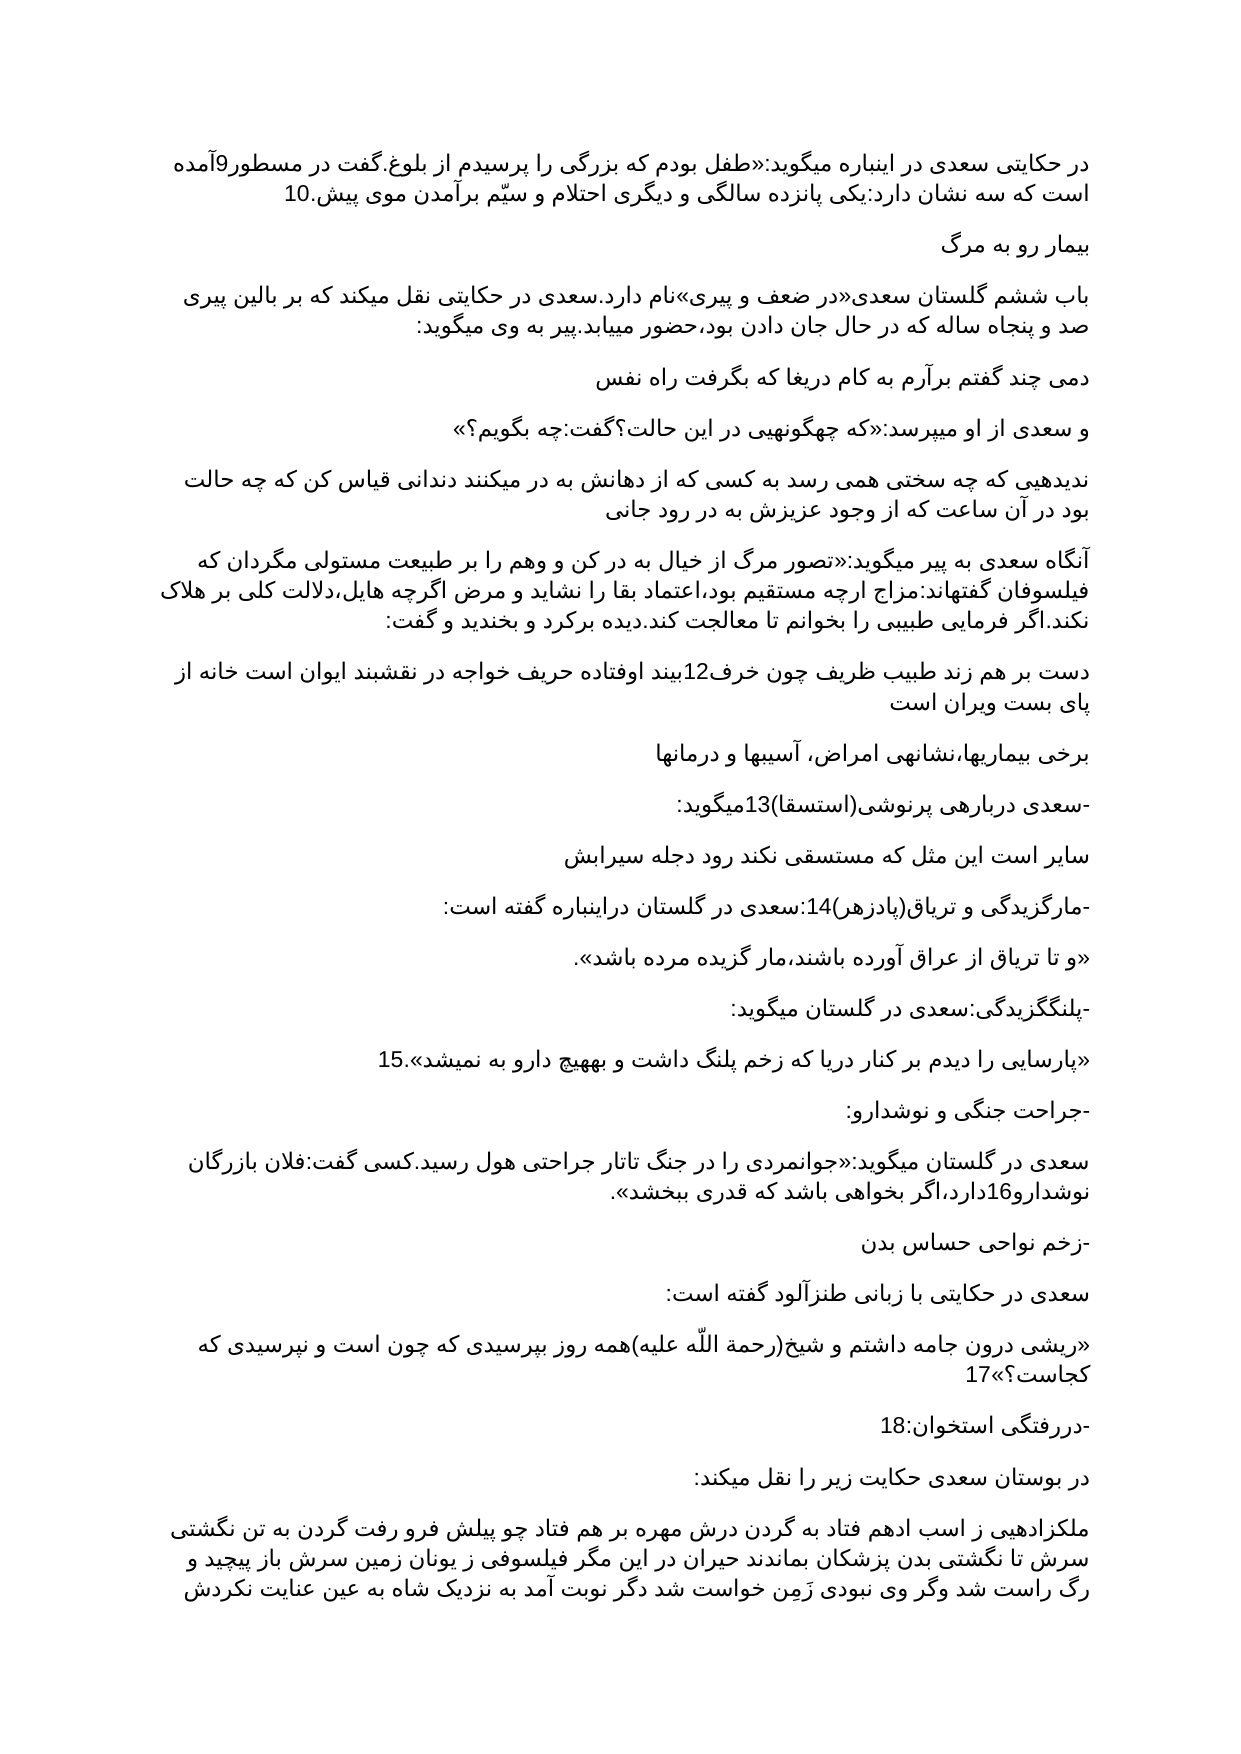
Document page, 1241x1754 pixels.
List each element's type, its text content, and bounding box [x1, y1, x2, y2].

text در بوستان سعدی حکایت زیر را نقل می‏کند: [150, 1463, 1090, 1490]
text دست بر هم زند طبیب ظریف‏ چون خرف‏12بیند اوفتاده حریف‏ خواجه در نقش‏بند ایوان است‏ خانه از پای بست ویران است [150, 658, 1090, 715]
text برخی بیماری‏ها،نشانه‏ی امراض، آسیب‏ها و درمان‏ها [150, 739, 1090, 766]
text -پلنگ‏گزیدگی:سعدی در گلستان می‏گوید: [150, 995, 1090, 1021]
text و سعدی از او می‏پرسد:«که چه‏گونه‏یی در این حالت؟گفت:چه‏ بگویم؟» [150, 414, 1090, 441]
text ندیده‏یی که چه سختی همی رسد به کسی‏ که از دهانش به در می‏کنند دندانی‏ قیاس کن که چه حالت بود در آن ساعت‏ که از وجود عزیزش به در رود جانی [150, 466, 1090, 522]
text «و تا تریاق از عراق آورده باشند،مار گزیده مرده باشد». [150, 944, 1090, 970]
text -جراحت جنگی و نوشدارو: [150, 1097, 1090, 1123]
text در حکایتی سعدی در این‏باره می‏گوید:«طفل بودم که بزرگی را پرسیدم از بلوغ.گفت در مسطور9آمده است که سه نشان دارد:یکی‏ پانزده سالگی و دیگری احتلام و سیّم برآمدن موی پیش.10 [150, 150, 1090, 207]
text «ریشی درون جامه داشتم و شیخ(رحمة اللّه علیه)همه روز بپرسیدی که چون است و نپرسیدی که کجاست؟»17 [150, 1331, 1090, 1388]
text سعدی در حکایتی با زبانی طنزآلود گفته است: [150, 1280, 1090, 1307]
text -سعدی درباره‏ی پرنوشی(استسقا)13می‏گوید: [150, 791, 1090, 817]
text بیمار رو به مرگ [150, 231, 1090, 258]
text سعدی در گلستان می‏گوید:«جوانمردی را در جنگ تاتار جراحتی هول رسید.کسی گفت:فلان بازرگان نوشدارو16دارد،اگر بخواهی باشد که قدری ببخشد». [150, 1148, 1090, 1204]
text دمی چند گفتم برآرم به کام‏ دریغا که بگرفت راه نفس [150, 363, 1090, 390]
text باب ششم گلستان سعدی«در ضعف و پیری»نام دارد.سعدی‏ در حکایتی نقل می‏کند که بر بالین پیری صد و پنجاه ساله که در حال‏ جان دادن بود،حضور می‏یابد.پیر به وی می‏گوید: [150, 282, 1090, 339]
text «پارسایی را دیدم بر کنار دریا که زخم پلنگ داشت و به‏هیچ دارو به نمی‏شد».15 [150, 1046, 1090, 1072]
text -مارگزیدگی و تریاق(پادزهر)14:سعدی در گلستان دراین‏باره‏ گفته است: [150, 893, 1090, 919]
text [150, 1514, 1090, 1601]
text -زخم نواحی حساس بدن [150, 1229, 1090, 1256]
text آن‏گاه سعدی به پیر می‏گوید:«تصور مرگ از خیال به در کن و وهم را بر طبیعت مستولی مگردان که فیلسوفان گفته‏اند:مزاج ارچه‏ مستقیم بود،اعتماد بقا را نشاید و مرض اگرچه هایل،دلالت کلی بر هلاک نکند.اگر فرمایی طبیبی را بخوانم تا معالجت کند.دیده برکرد و بخندید و گفت: [150, 547, 1090, 634]
text سایر است این مثل که مستسقی‏ نکند رود دجله سیرابش [150, 842, 1090, 868]
text -دررفتگی استخوان:18 [150, 1412, 1090, 1439]
